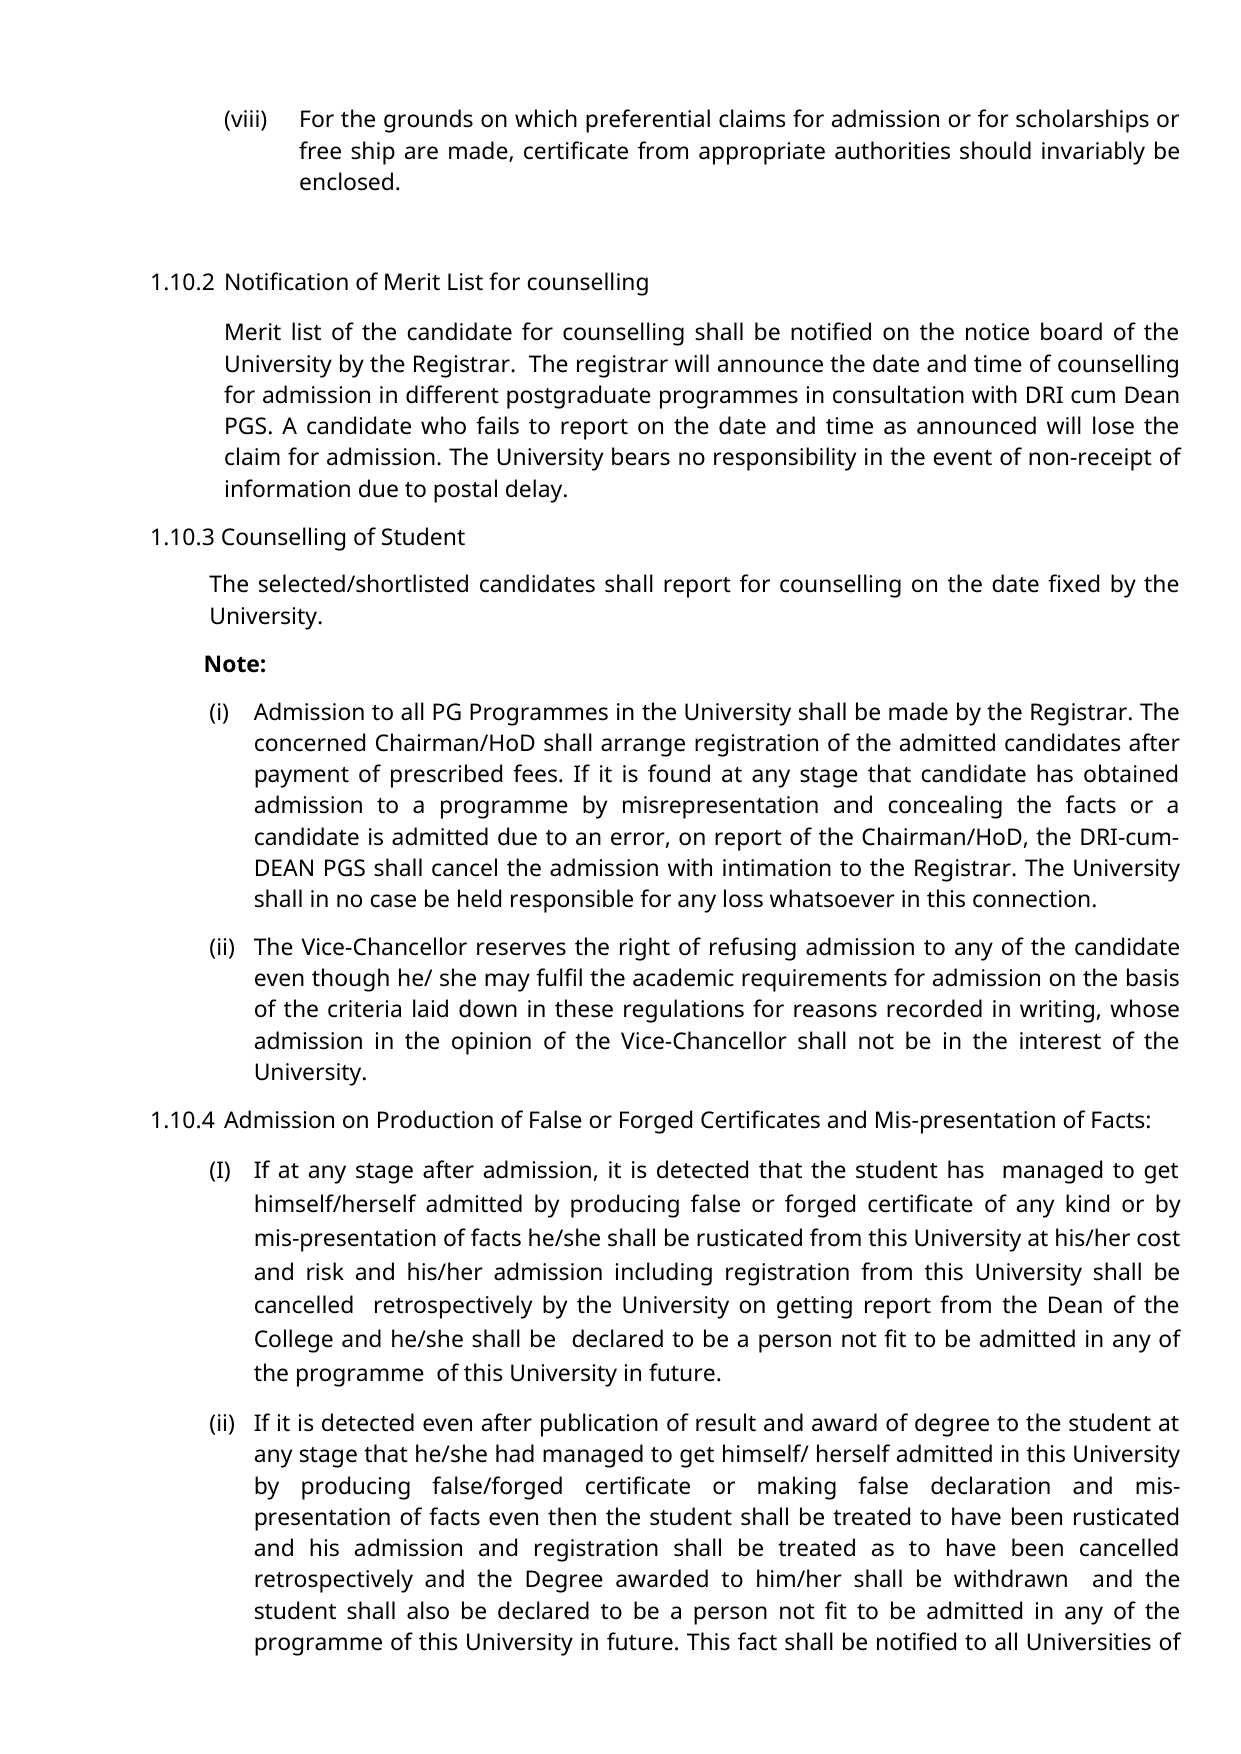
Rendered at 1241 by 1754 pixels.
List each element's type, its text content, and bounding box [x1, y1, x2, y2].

text The selected/shortlisted candidates shall report for counselling on the date fixed by the University. [209, 568, 1181, 631]
text 1.10.4 Admission on Production of False or Forged Certificates and Mis-presentation of Facts: [150, 1104, 1181, 1135]
text (ii) The Vice-Chancellor reserves the right of refusing admission to any of the candidate even though he/ she may fulfil the academic requirements for admission on the basis of the criteria laid down in these regulations for reasons recorded in writing, whose admission in the opinion of the Vice-Chancellor shall not be in the interest of the University. [209, 931, 1181, 1087]
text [209, 1407, 1181, 1657]
list For the grounds on which preferential claims for admission or for scholarships or free ship are made, certificate from appropriate authorities should invariably be enclosed. [224, 103, 1181, 197]
text Merit list of the candidate for counselling shall be notified on the notice board of the University by the Registrar. The registrar will announce the date and time of counselling for admission in different postgraduate programmes in consultation with DRI cum Dean PGS. A candidate who fails to report on the date and time as announced will lose the claim for admission. The University bears no responsibility in the event of non-receipt of information due to postal delay. [224, 316, 1181, 504]
text 1.10.2 Notification of Merit List for counselling [150, 266, 1181, 297]
text Note: [150, 648, 1181, 679]
text (i) Admission to all PG Programmes in the University shall be made by the Registrar. The concerned Chairman/HoD shall arrange registration of the admitted candidates after payment of prescribed fees. If it is found at any stage that candidate has obtained admission to a programme by misrepresentation and concealing the facts or a candidate is admitted due to an error, on report of the Chairman/HoD, the DRI-cum-DEAN PGS shall cancel the admission with intimation to the Registrar. The University shall in no case be held responsible for any loss whatsoever in this connection. [209, 696, 1181, 914]
text 1.10.3 Counselling of Student [150, 521, 1181, 552]
text (I) If at any stage after admission, it is detected that the student has managed to get himself/herself admitted by producing false or forged certificate of any kind or by mis-presentation of facts he/she shall be rusticated from this University at his/her cost and risk and his/her admission including registration from this University shall be cancelled retrospectively by the University on getting report from the Dean of the College and he/she shall be declared to be a person not fit to be admitted in any of the programme of this University in future. [209, 1154, 1181, 1388]
